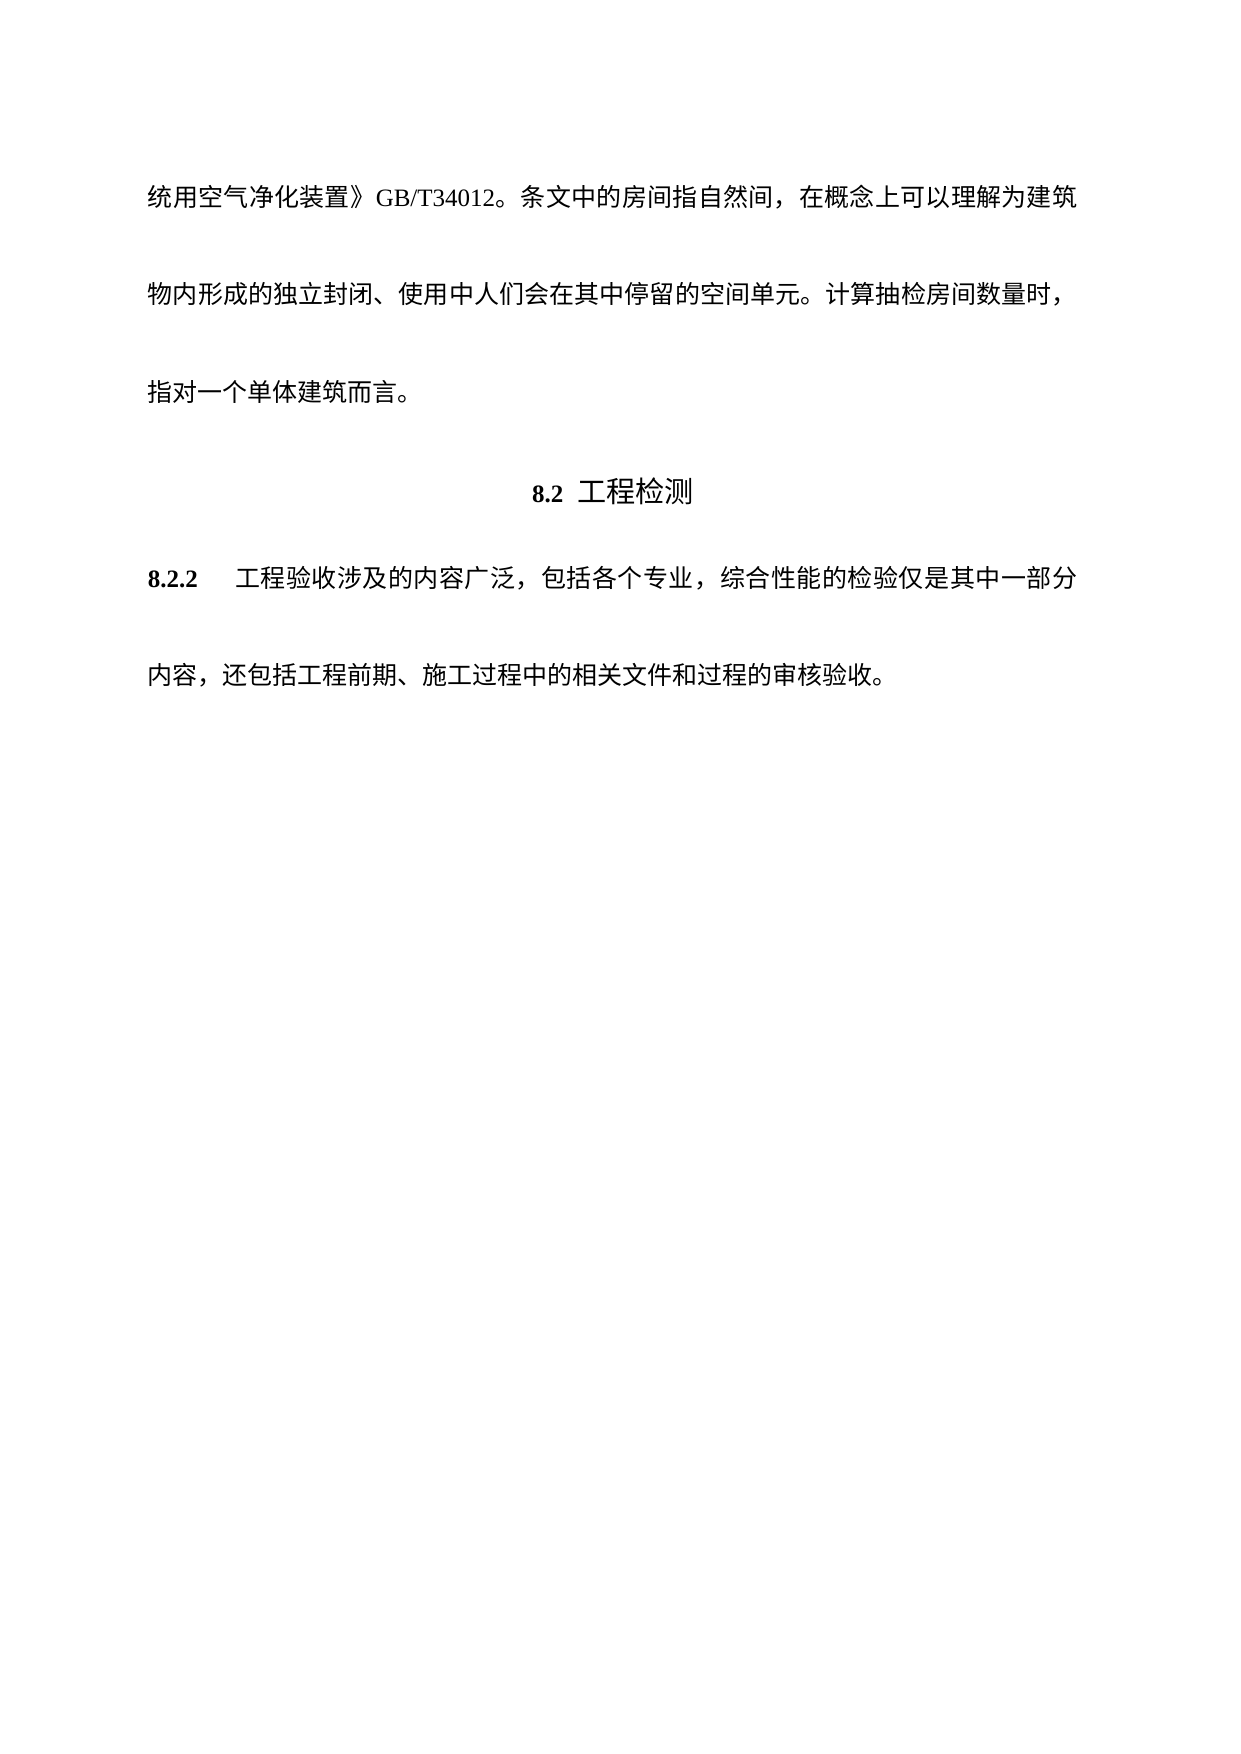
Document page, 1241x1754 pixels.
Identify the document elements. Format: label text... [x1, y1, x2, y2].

list 工程检测 [148, 457, 1078, 522]
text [148, 163, 1078, 423]
list 工程验收涉及的内容广泛，包括各个专业，综合性能的检验仅是其中一部分内容，还包括工程前期、施工过程中的相关文件和过程的审核验收。 [148, 544, 1078, 706]
